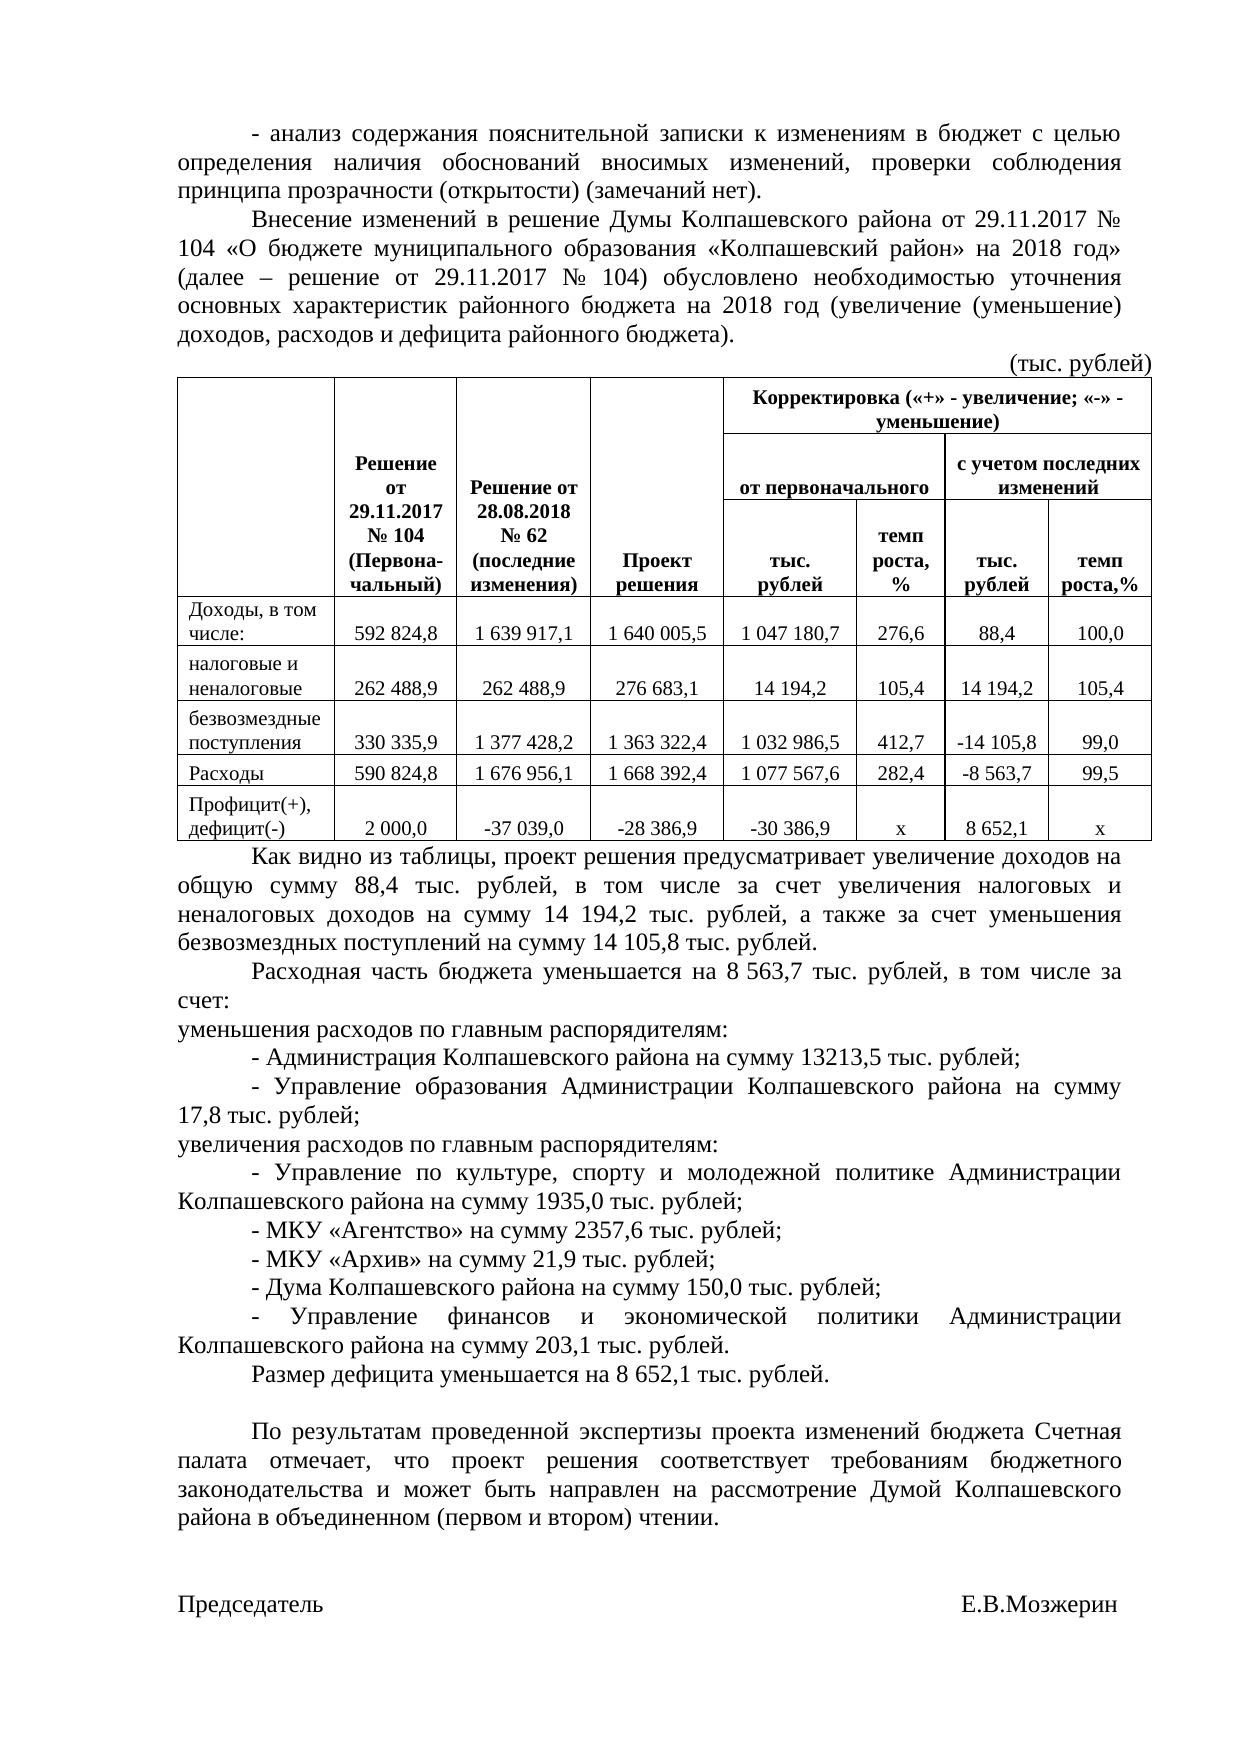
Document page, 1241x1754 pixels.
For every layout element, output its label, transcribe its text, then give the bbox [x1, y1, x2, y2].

text - анализ содержания пояснительной записки к изменениям в бюджет с целью определения наличия обоснований вносимых изменений, проверки соблюдения принципа прозрачности (открытости) (замечаний нет). [177, 118, 1122, 204]
table_cell 1 639 917,1 [457, 597, 590, 645]
table_cell 14 194,2 [724, 646, 856, 699]
text уменьшения расходов по главным распорядителям: [177, 1014, 1122, 1042]
table_cell 262 488,9 [335, 646, 456, 699]
table_cell 2 000,0 [335, 786, 456, 840]
table_header [178, 378, 334, 596]
text - Управление финансов и экономической политики Администрации Колпашевского района на сумму 203,1 тыс. рублей. [177, 1301, 1122, 1359]
table_cell 88,4 [946, 597, 1048, 645]
text - Управление по культуре, спорту и молодежной политике Администрации Колпашевского района на сумму 1935,0 тыс. рублей; [177, 1157, 1122, 1215]
table_cell 1 668 392,4 [591, 755, 723, 785]
table_cell налоговые и неналоговые [178, 646, 334, 699]
table_cell Профицит(+), дефицит(-) [178, 786, 334, 840]
table_cell -30 386,9 [724, 786, 856, 840]
table_cell 276 683,1 [591, 646, 723, 699]
table_cell х [1049, 786, 1151, 840]
table_cell 1 032 986,5 [724, 701, 856, 754]
text - Управление образования Администрации Колпашевского района на сумму 17,8 тыс. рублей; [177, 1071, 1122, 1129]
table_cell 412,7 [857, 701, 944, 754]
text Председатель Е.В.Мозжерин [177, 1589, 1122, 1617]
table_cell темп роста,% [1049, 500, 1151, 596]
table_cell -28 386,9 [591, 786, 723, 840]
table_cell 8 652,1 [946, 786, 1048, 840]
table_cell 1 377 428,2 [457, 701, 590, 754]
text Расходная часть бюджета уменьшается на 8 563,7 тыс. рублей, в том числе за счет: [177, 956, 1122, 1014]
table_cell 282,4 [857, 755, 944, 785]
table_header Корректировка («+» - увеличение; «-» -уменьшение) [724, 378, 1151, 433]
table_cell -8 563,7 [946, 755, 1048, 785]
table_cell с учетом последних изменений [946, 434, 1151, 499]
text увеличения расходов по главным распорядителям: [177, 1129, 1122, 1157]
table_cell -37 039,0 [457, 786, 590, 840]
table_cell 1 676 956,1 [457, 755, 590, 785]
text Как видно из таблицы, проект решения предусматривает увеличение доходов на общую сумму 88,4 тыс. рублей, в том числе за счет увеличения налоговых и неналоговых доходов на сумму 14 194,2 тыс. рублей, а также за счет уменьшения безвозмездных поступлений на сумму 14 105,8 тыс. рублей. [177, 841, 1122, 956]
table_cell Расходы [178, 755, 334, 785]
table_header Решение от 28.08.2018 № 62 (последние изменения) [457, 378, 590, 596]
table_cell безвозмездные поступления [178, 701, 334, 754]
text Размер дефицита уменьшается на 8 652,1 тыс. рублей. [177, 1359, 1122, 1387]
table_cell тыс. рублей [724, 500, 856, 596]
table_cell 105,4 [1049, 646, 1151, 699]
table_cell 1 363 322,4 [591, 701, 723, 754]
text - МКУ «Агентство» на сумму 2357,6 тыс. рублей; [177, 1215, 1122, 1244]
table_cell 1 047 180,7 [724, 597, 856, 645]
table_cell 14 194,2 [946, 646, 1048, 699]
table_cell 330 335,9 [335, 701, 456, 754]
text Внесение изменений в решение Думы Колпашевского района от 29.11.2017 № 104 «О бюджете муниципального образования «Колпашевский район» на 2018 год» (далее – решение от 29.11.2017 № 104) обусловлено необходимостью уточнения основных характеристик районного бюджета на 2018 год (увеличение (уменьшение) доходов, расходов и дефицита районного бюджета). [177, 204, 1122, 348]
table_cell от первоначального [724, 434, 944, 499]
table_cell Доходы, в том числе: [178, 597, 334, 645]
table_cell 99,5 [1049, 755, 1151, 785]
table_cell 276,6 [857, 597, 944, 645]
table_cell темп роста,% [857, 500, 944, 596]
table_cell 100,0 [1049, 597, 1151, 645]
table_cell 262 488,9 [457, 646, 590, 699]
text По результатам проведенной экспертизы проекта изменений бюджета Счетная палата отмечает, что проект решения соответствует требованиям бюджетного законодательства и может быть направлен на рассмотрение Думой Колпашевского района в объединенном (первом и втором) чтении. [177, 1416, 1122, 1531]
table_header Проект решения [591, 378, 723, 596]
table_cell 1 077 567,6 [724, 755, 856, 785]
table_header Решение от 29.11.2017 № 104 (Первона-чальный) [335, 378, 456, 596]
table_cell 592 824,8 [335, 597, 456, 645]
text - МКУ «Архив» на сумму 21,9 тыс. рублей; [177, 1244, 1122, 1272]
table_cell 99,0 [1049, 701, 1151, 754]
text - Администрация Колпашевского района на сумму 13213,5 тыс. рублей; [177, 1042, 1122, 1071]
table_cell 1 640 005,5 [591, 597, 723, 645]
text - Дума Колпашевского района на сумму 150,0 тыс. рублей; [177, 1272, 1122, 1301]
table_cell тыс. рублей [946, 500, 1048, 596]
table_cell 105,4 [857, 646, 944, 699]
table_cell -14 105,8 [946, 701, 1048, 754]
table_cell х [857, 786, 944, 840]
text (тыс. рублей) [177, 348, 1152, 377]
table_cell 590 824,8 [335, 755, 456, 785]
